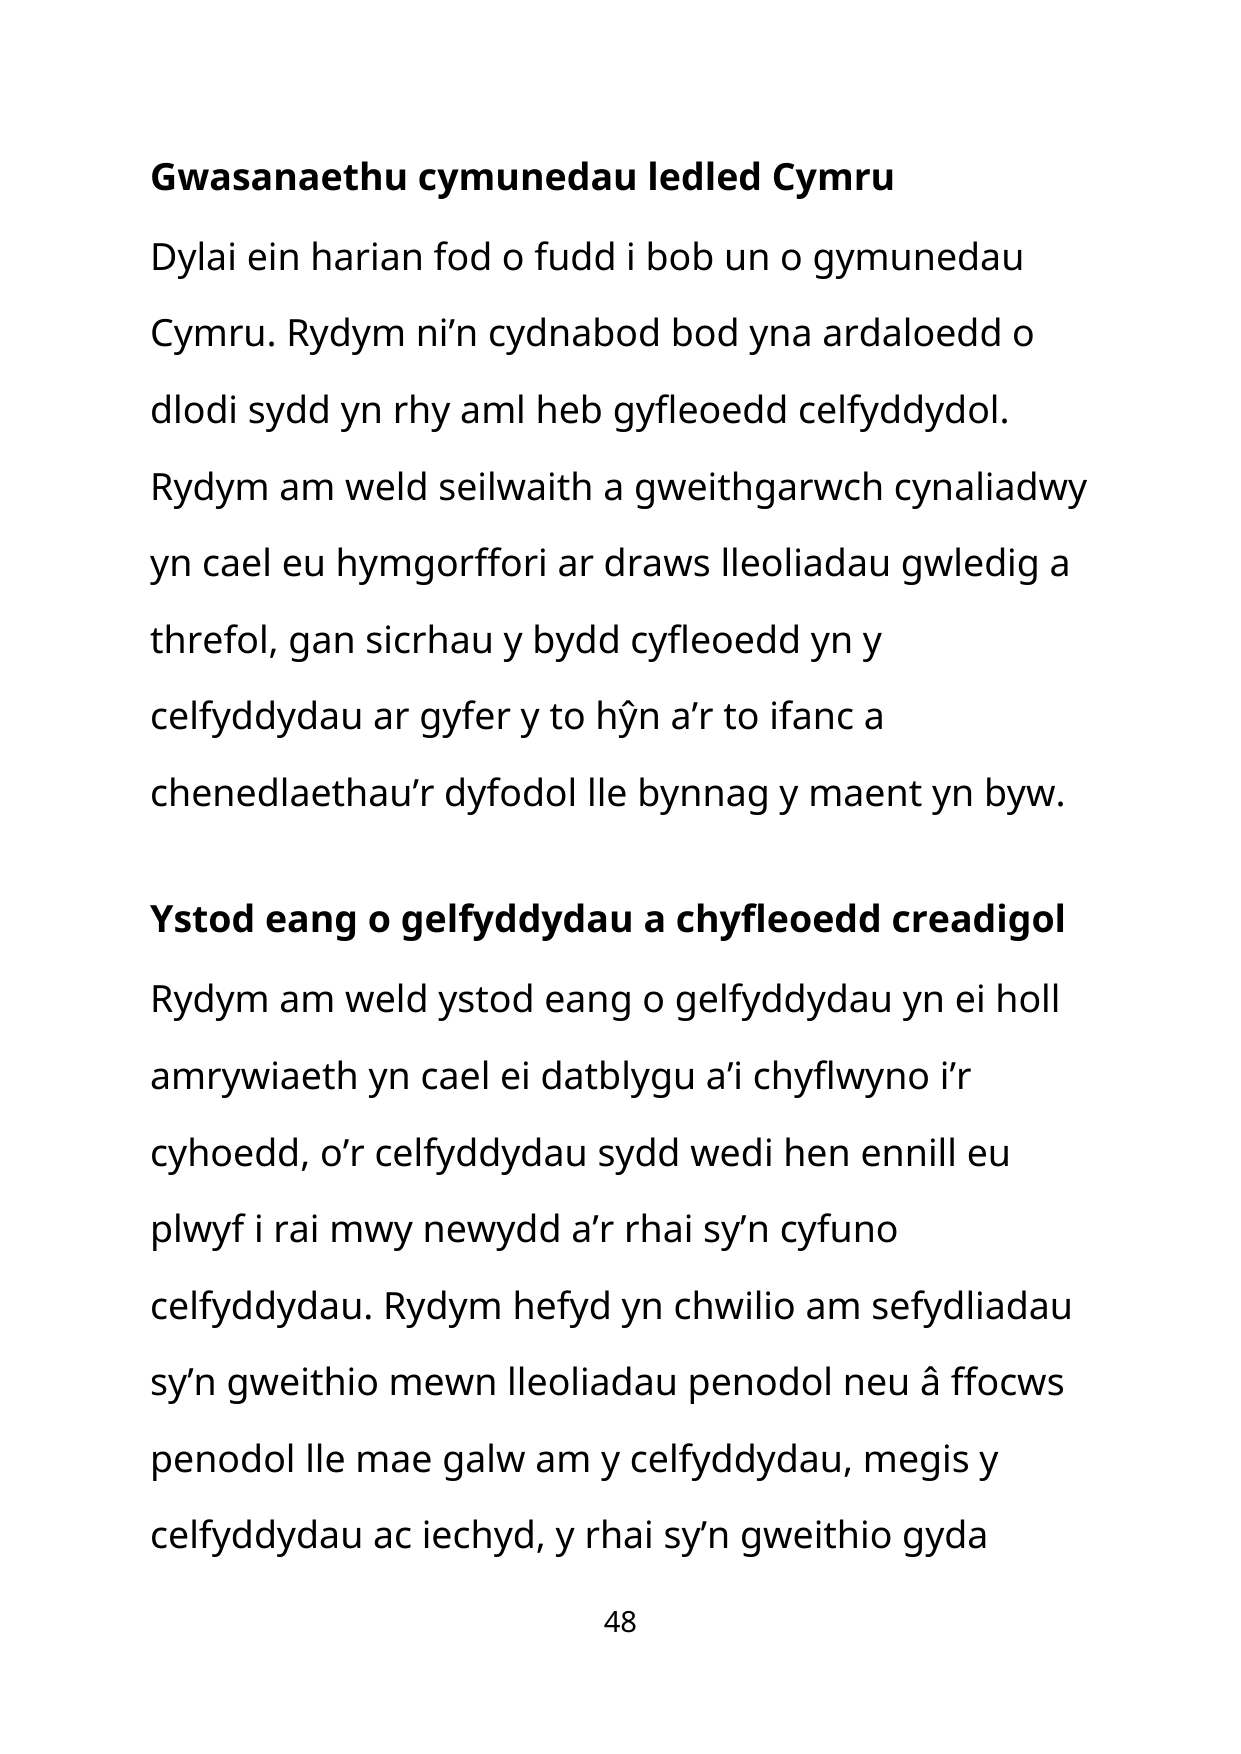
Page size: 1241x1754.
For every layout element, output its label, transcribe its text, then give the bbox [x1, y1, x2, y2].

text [150, 973, 1095, 1560]
subtitle Ystod eang o gelfyddydau a chyfleoedd creadigol [150, 893, 1090, 944]
subtitle Gwasanaethu cymunedau ledled Cymru [150, 150, 1090, 201]
text Dylai ein harian fod o fudd i bob un o gymunedau Cymru. Rydym ni’n cydnabod bod yna ardaloedd o dlodi sydd yn rhy aml heb gyfleoedd celfyddydol. Rydym am weld seilwaith a gweithgarwch cynaliadwy yn cael eu hymgorffori ar draws lleoliadau gwledig a threfol, gan sicrhau y bydd cyfleoedd yn y celfyddydau ar gyfer y to hŷn a’r to ifanc a chenedlaethau’r dyfodol lle bynnag y maent yn byw. [150, 230, 1095, 817]
